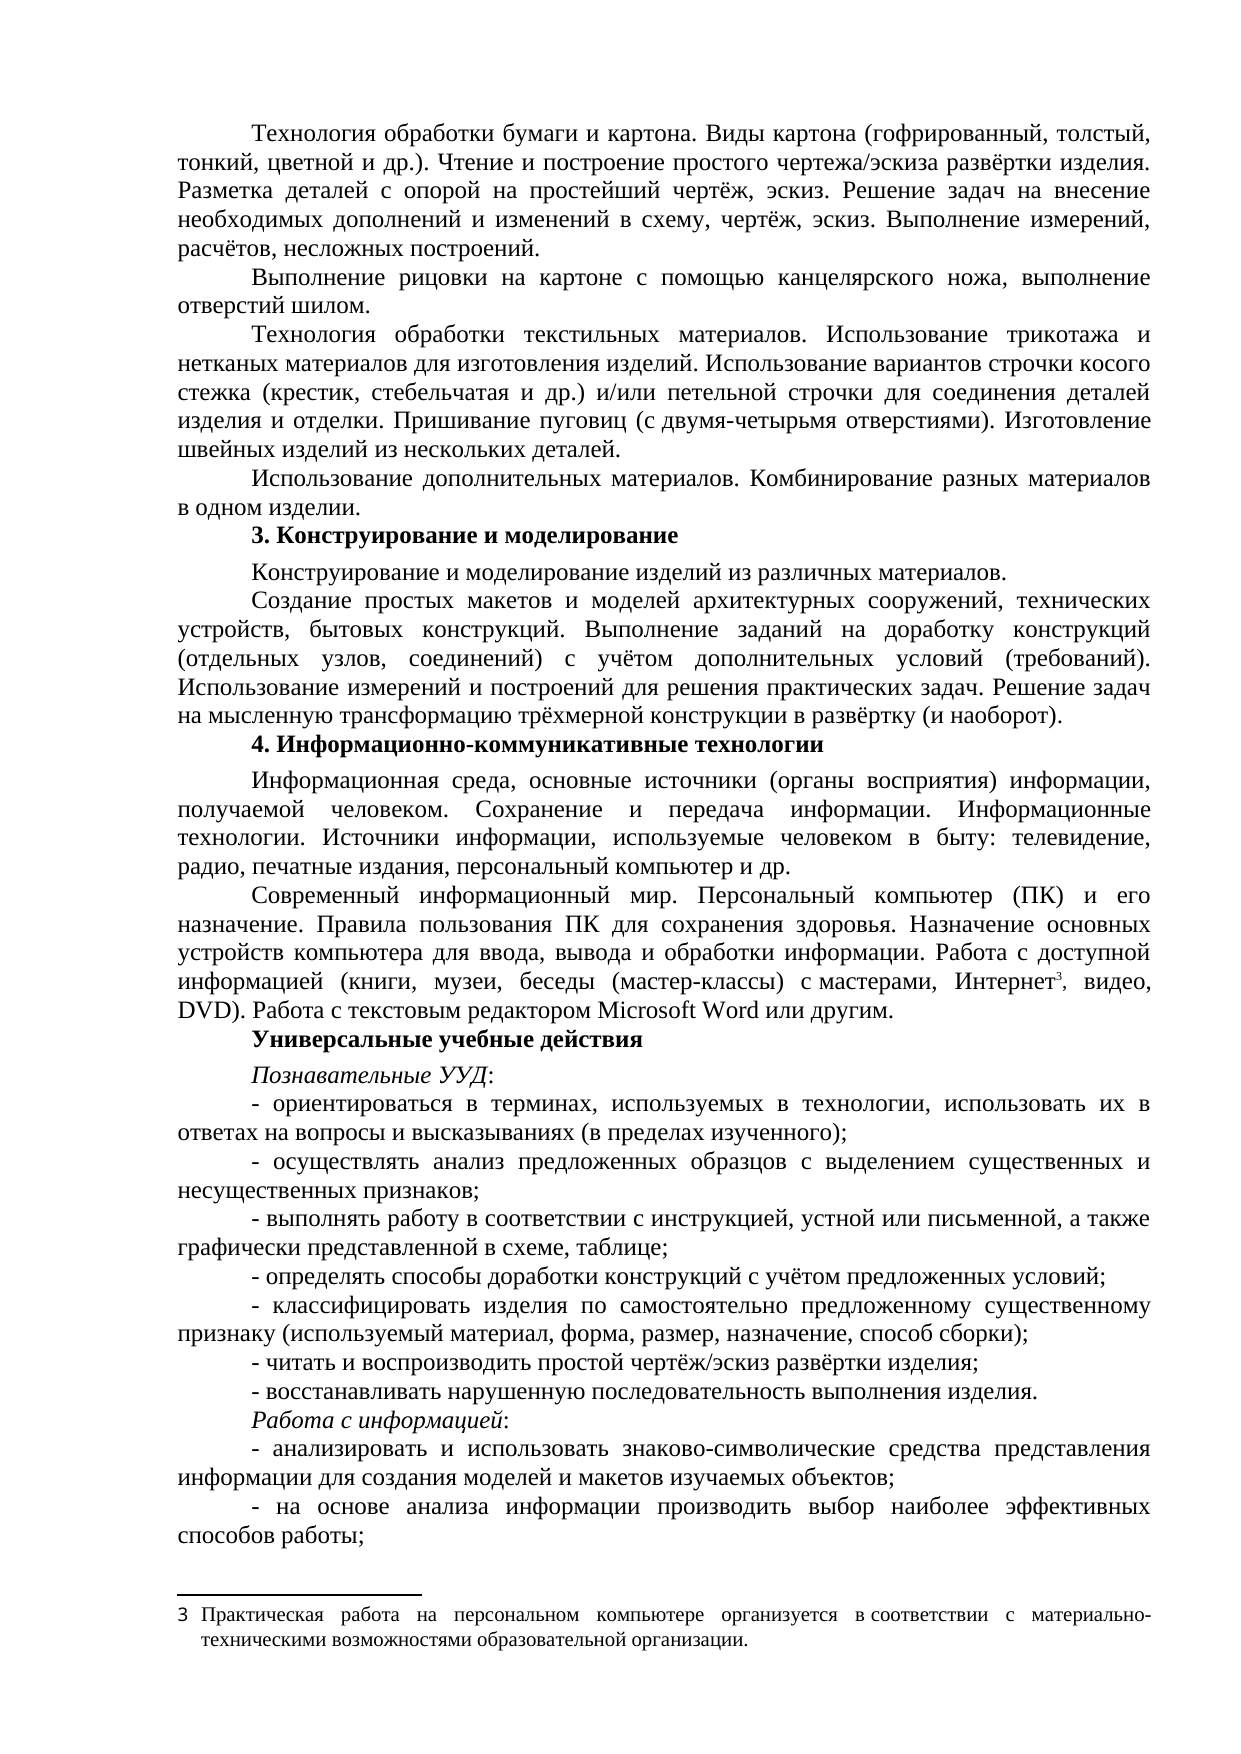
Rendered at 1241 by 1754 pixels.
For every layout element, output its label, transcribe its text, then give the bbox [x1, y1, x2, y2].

text - читать и воспроизводить простой чертёж/эскиз развёртки изделия; [177, 1347, 1152, 1376]
text - определять способы доработки конструкций с учётом предложенных условий; [177, 1261, 1152, 1290]
text - выполнять работу в соответствии с инструкцией, устной или письменной, а также графически представленной в схеме, таблице; [177, 1203, 1152, 1261]
text - классифицировать изделия по самостоятельно предложенному существенному признаку (используемый материал, форма, размер, назначение, способ сборки); [177, 1290, 1152, 1347]
text Универсальные учебные действия [177, 1024, 1152, 1060]
text Выполнение рицовки на картоне с помощью канцелярского ножа, выполнение отверстий шилом. [177, 262, 1152, 319]
text - восстанавливать нарушенную последовательность выполнения изделия. [177, 1376, 1152, 1405]
text - анализировать и использовать знаково-символические средства представления информации для создания моделей и макетов изучаемых объектов; [177, 1433, 1152, 1491]
text Современный информационный мир. Персональный компьютер (ПК) и его назначение. Правила пользования ПК для сохранения здоровья. Назначение основных устройств компьютера для ввода, вывода и обработки информации. Работа с доступной информацией (книги, музеи, беседы (мастер-классы) с мастерами, Интернет, видео, DVD). Работа с текстовым редактором Microsoft Word или другим. [177, 880, 1152, 1024]
text Технология обработки бумаги и картона. Виды картона (гофрированный, толстый, тонкий, цветной и др.). Чтение и построение простого чертежа/эскиза развёртки изделия. Разметка деталей с опорой на простейший чертёж, эскиз. Решение задач на внесение необходимых дополнений и изменений в схему, чертёж, эскиз. Выполнение измерений, расчётов, несложных построений. [177, 118, 1152, 262]
text Работа с информацией: [177, 1405, 1152, 1433]
text Использование дополнительных материалов. Комбинирование разных материалов в одном изделии. [177, 463, 1152, 521]
text Информационная среда, основные источники (органы восприятия) информации, получаемой человеком. Сохранение и передача информации. Информационные технологии. Источники информации, используемые человеком в быту: телевидение, радио, печатные издания, персональный компьютер и др. [177, 765, 1152, 880]
text Технология обработки текстильных материалов. Использование трикотажа и нетканых материалов для изготовления изделий. Использование вариантов строчки косого стежка (крестик, стебельчатая и др.) и/или петельной строчки для соединения деталей изделия и отделки. Пришивание пуговиц (с двумя-четырьмя отверстиями). Изготовление швейных изделий из нескольких деталей. [177, 319, 1152, 463]
text 3. Конструирование и моделирование [177, 521, 1152, 557]
text Познавательные УУД: [177, 1060, 1152, 1088]
text - на основе анализа информации производить выбор наиболее эффективных способов работы; [177, 1491, 1152, 1548]
text - ориентироваться в терминах, используемых в технологии, использовать их в ответах на вопросы и высказываниях (в пределах изученного); [177, 1088, 1152, 1146]
text 4. Информационно-коммуникативные технологии [177, 729, 1152, 765]
text Создание простых макетов и моделей архитектурных сооружений, технических устройств, бытовых конструкций. Выполнение заданий на доработку конструкций (отдельных узлов, соединений) с учётом дополнительных условий (требований). Использование измерений и построений для решения практических задач. Решение задач на мысленную трансформацию трёхмерной конструкции в развёртку (и наоборот). [177, 585, 1152, 729]
text - осуществлять анализ предложенных образцов с выделением существенных и несущественных признаков; [177, 1146, 1152, 1203]
text Конструирование и моделирование изделий из различных материалов. [177, 557, 1152, 585]
